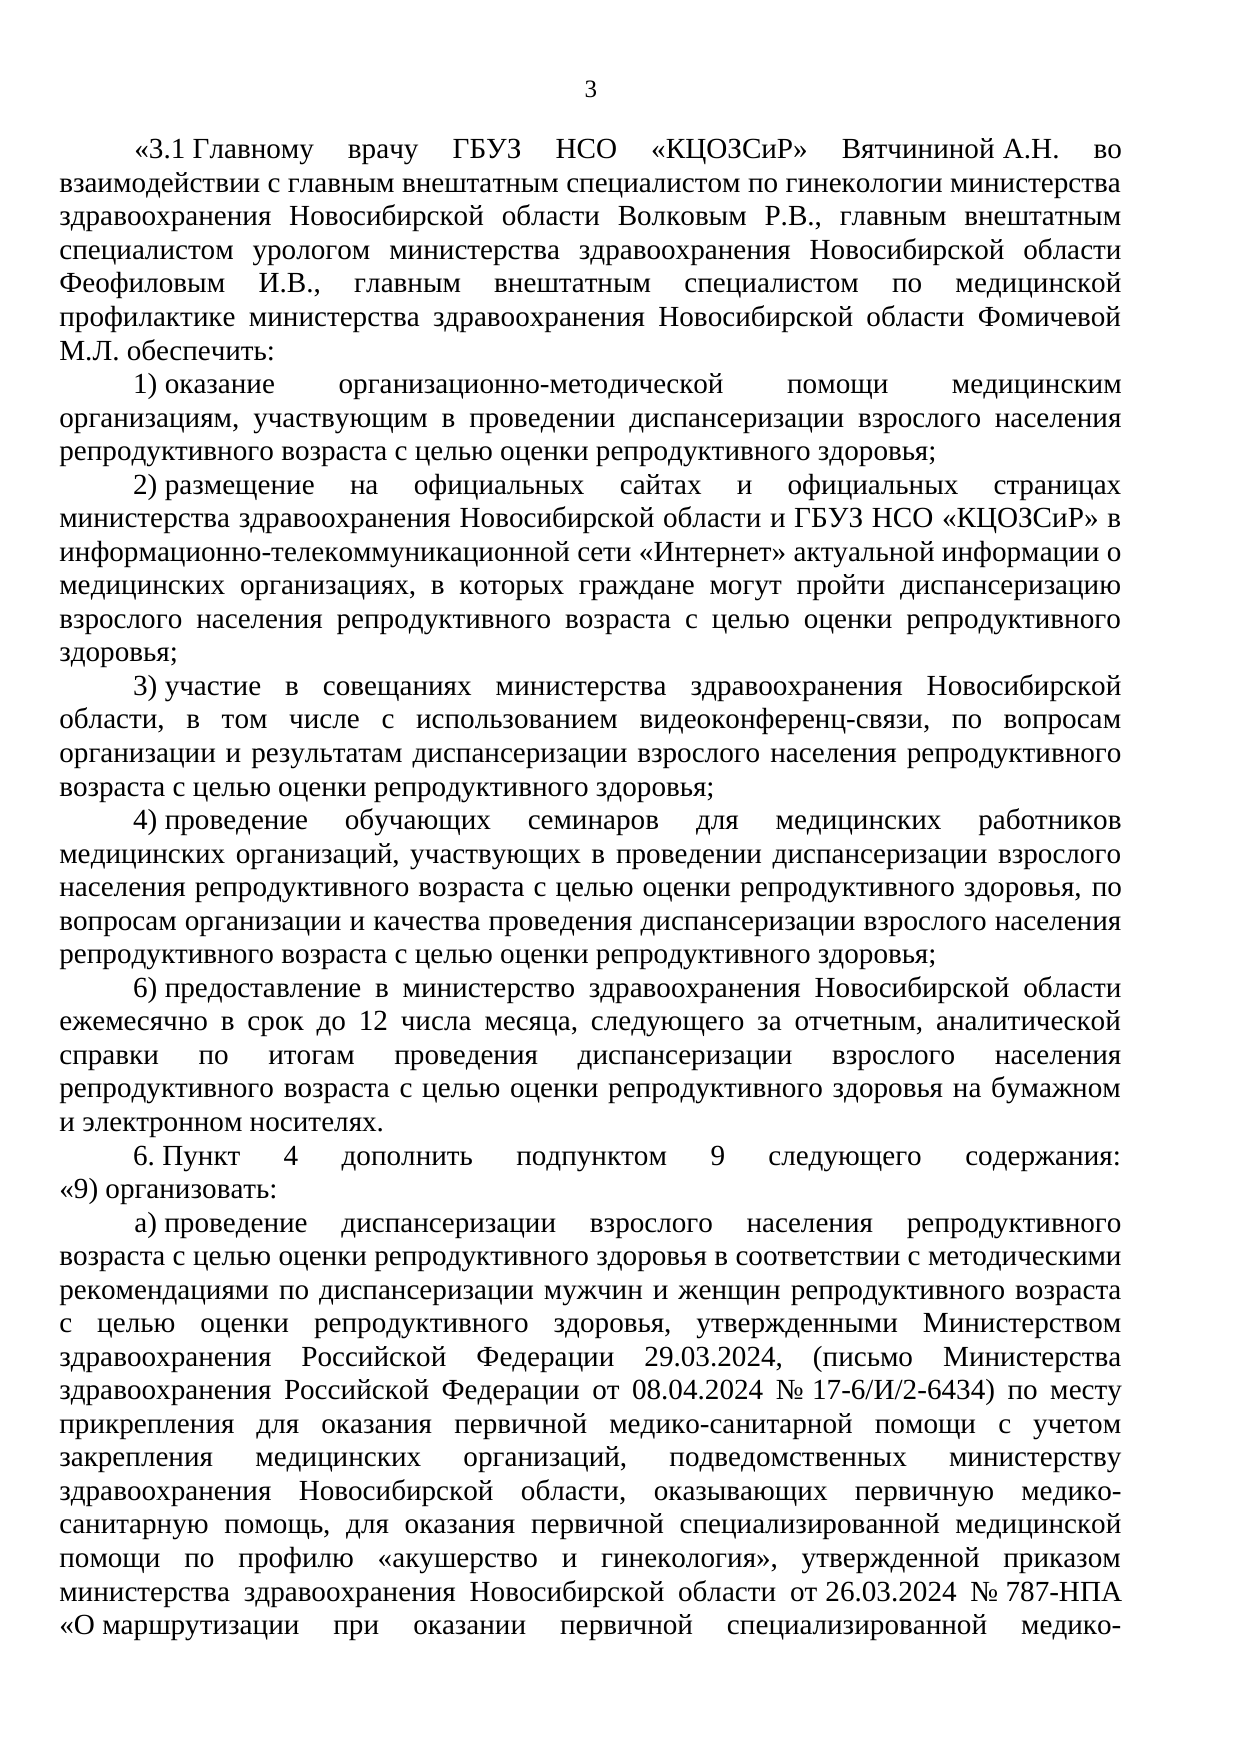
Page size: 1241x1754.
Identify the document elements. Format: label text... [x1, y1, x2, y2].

text 4) проведение обучающих семинаров для медицинских работников медицинских организаций, участвующих в проведении диспансеризации взрослого населения репродуктивного возраста с целью оценки репродуктивного здоровья, по вопросам организации и качества проведения диспансеризации взрослого населения репродуктивного возраста с целью оценки репродуктивного здоровья; [59, 802, 1122, 970]
text 2) размещение на официальных сайтах и официальных страницах министерства здравоохранения Новосибирской области и ГБУЗ НСО «КЦОЗСиР» в информационно-телекоммуникационной сети «Интернет» актуальной информации о медицинских организациях, в которых граждане могут пройти диспансеризацию взрослого населения репродуктивного возраста с целью оценки репродуктивного здоровья; [59, 467, 1122, 668]
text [59, 1205, 1122, 1641]
text 6. Пункт 4 дополнить подпунктом 9 следующего содержания: «9) организовать: [59, 1138, 1122, 1205]
text 1) оказание организационно-методической помощи медицинским организациям, участвующим в проведении диспансеризации взрослого населения репродуктивного возраста с целью оценки репродуктивного здоровья; [59, 366, 1122, 467]
text 3) участие в совещаниях министерства здравоохранения Новосибирской области, в том числе с использованием видеоконференц-связи, по вопросам организации и результатам диспансеризации взрослого населения репродуктивного возраста с целью оценки репродуктивного здоровья; [59, 668, 1122, 802]
text «3.1 Главному врачу ГБУЗ НСО «КЦОЗСиР» Вятчининой А.Н. во взаимодействии с главным внештатным специалистом по гинекологии министерства здравоохранения Новосибирской области Волковым Р.В., главным внештатным специалистом урологом министерства здравоохранения Новосибирской области Феофиловым И.В., главным внештатным специалистом по медицинской профилактике министерства здравоохранения Новосибирской области Фомичевой М.Л. обеспечить: [59, 131, 1122, 366]
text 6) предоставление в министерство здравоохранения Новосибирской области ежемесячно в срок до 12 числа месяца, следующего за отчетным, аналитической справки по итогам проведения диспансеризации взрослого населения репродуктивного возраста с целью оценки репродуктивного здоровья на бумажном и электронном носителях. [59, 970, 1122, 1138]
